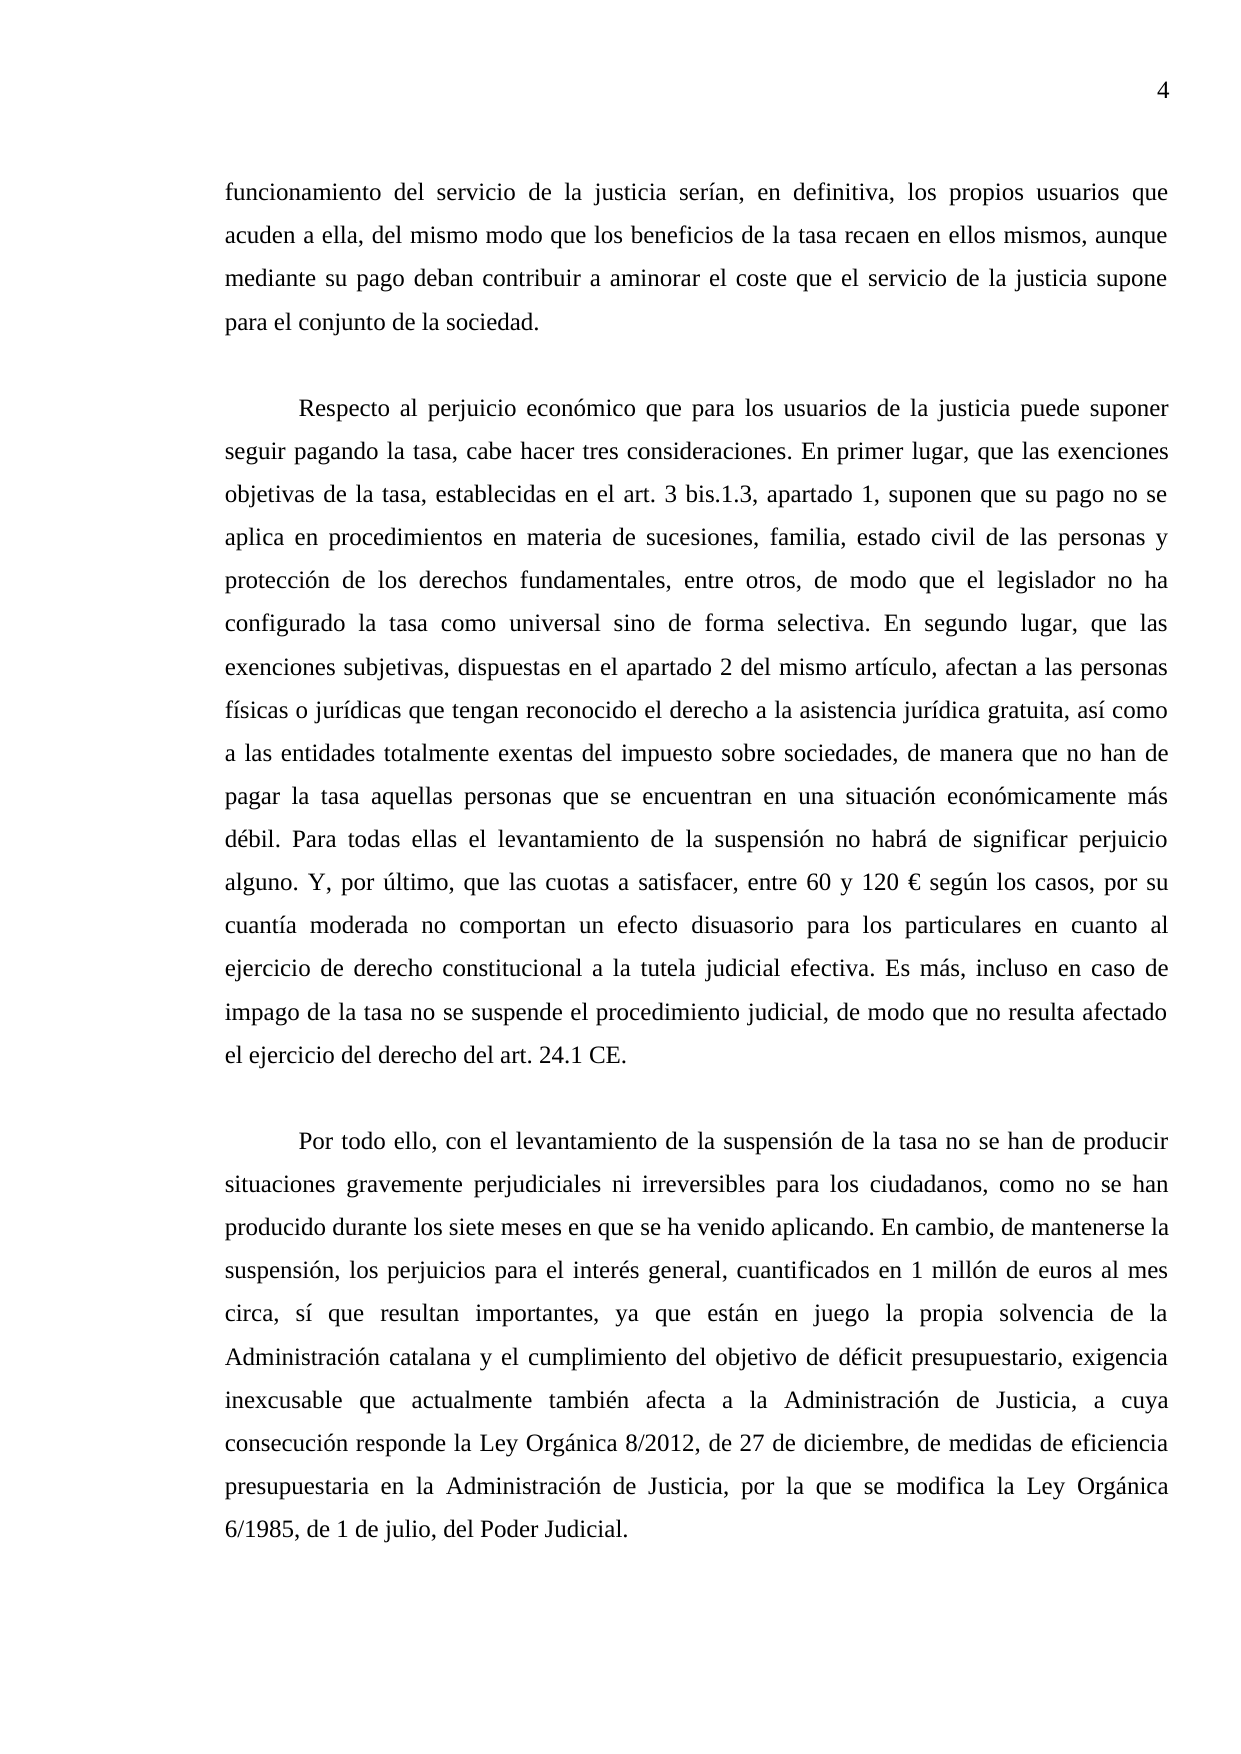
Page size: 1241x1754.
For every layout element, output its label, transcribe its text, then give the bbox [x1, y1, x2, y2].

text Respecto al perjuicio económico que para los usuarios de la justicia puede suponer seguir pagando la tasa, cabe hacer tres consideraciones. En primer lugar, que las exenciones objetivas de la tasa, establecidas en el art. 3 bis.1.3, apartado 1, suponen que su pago no se aplica en procedimientos en materia de sucesiones, familia, estado civil de las personas y protección de los derechos fundamentales, entre otros, de modo que el legislador no ha configurado la tasa como universal sino de forma selectiva. En segundo lugar, que las exenciones subjetivas, dispuestas en el apartado 2 del mismo artículo, afectan a las personas físicas o jurídicas que tengan reconocido el derecho a la asistencia jurídica gratuita, así como a las entidades totalmente exentas del impuesto sobre sociedades, de manera que no han de pagar la tasa aquellas personas que se encuentran en una situación económicamente más débil. Para todas ellas el levantamiento de la suspensión no habrá de significar perjuicio alguno. Y, por último, que las cuotas a satisfacer, entre 60 y 120 € según los casos, por su cuantía moderada no comportan un efecto disuasorio para los particulares en cuanto al ejercicio de derecho constitucional a la tutela judicial efectiva. Es más, incluso en caso de impago de la tasa no se suspende el procedimiento judicial, de modo que no resulta afectado el ejercicio del derecho del art. 24.1 CE. [224, 393, 1169, 1068]
text Por todo ello, con el levantamiento de la suspensión de la tasa no se han de producir situaciones gravemente perjudiciales ni irreversibles para los ciudadanos, como no se han producido durante los siete meses en que se ha venido aplicando. En cambio, de mantenerse la suspensión, los perjuicios para el interés general, cuantificados en 1 millón de euros al mes circa, sí que resultan importantes, ya que están en juego la propia solvencia de la Administración catalana y el cumplimiento del objetivo de déficit presupuestario, exigencia inexcusable que actualmente también afecta a la Administración de Justicia, a cuya consecución responde la Ley Orgánica 8/2012, de 27 de diciembre, de medidas de eficiencia presupuestaria en la Administración de Justicia, por la que se modifica la Ley Orgánica 6/1985, de 1 de julio, del Poder Judicial. [224, 1126, 1169, 1543]
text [224, 177, 1169, 335]
